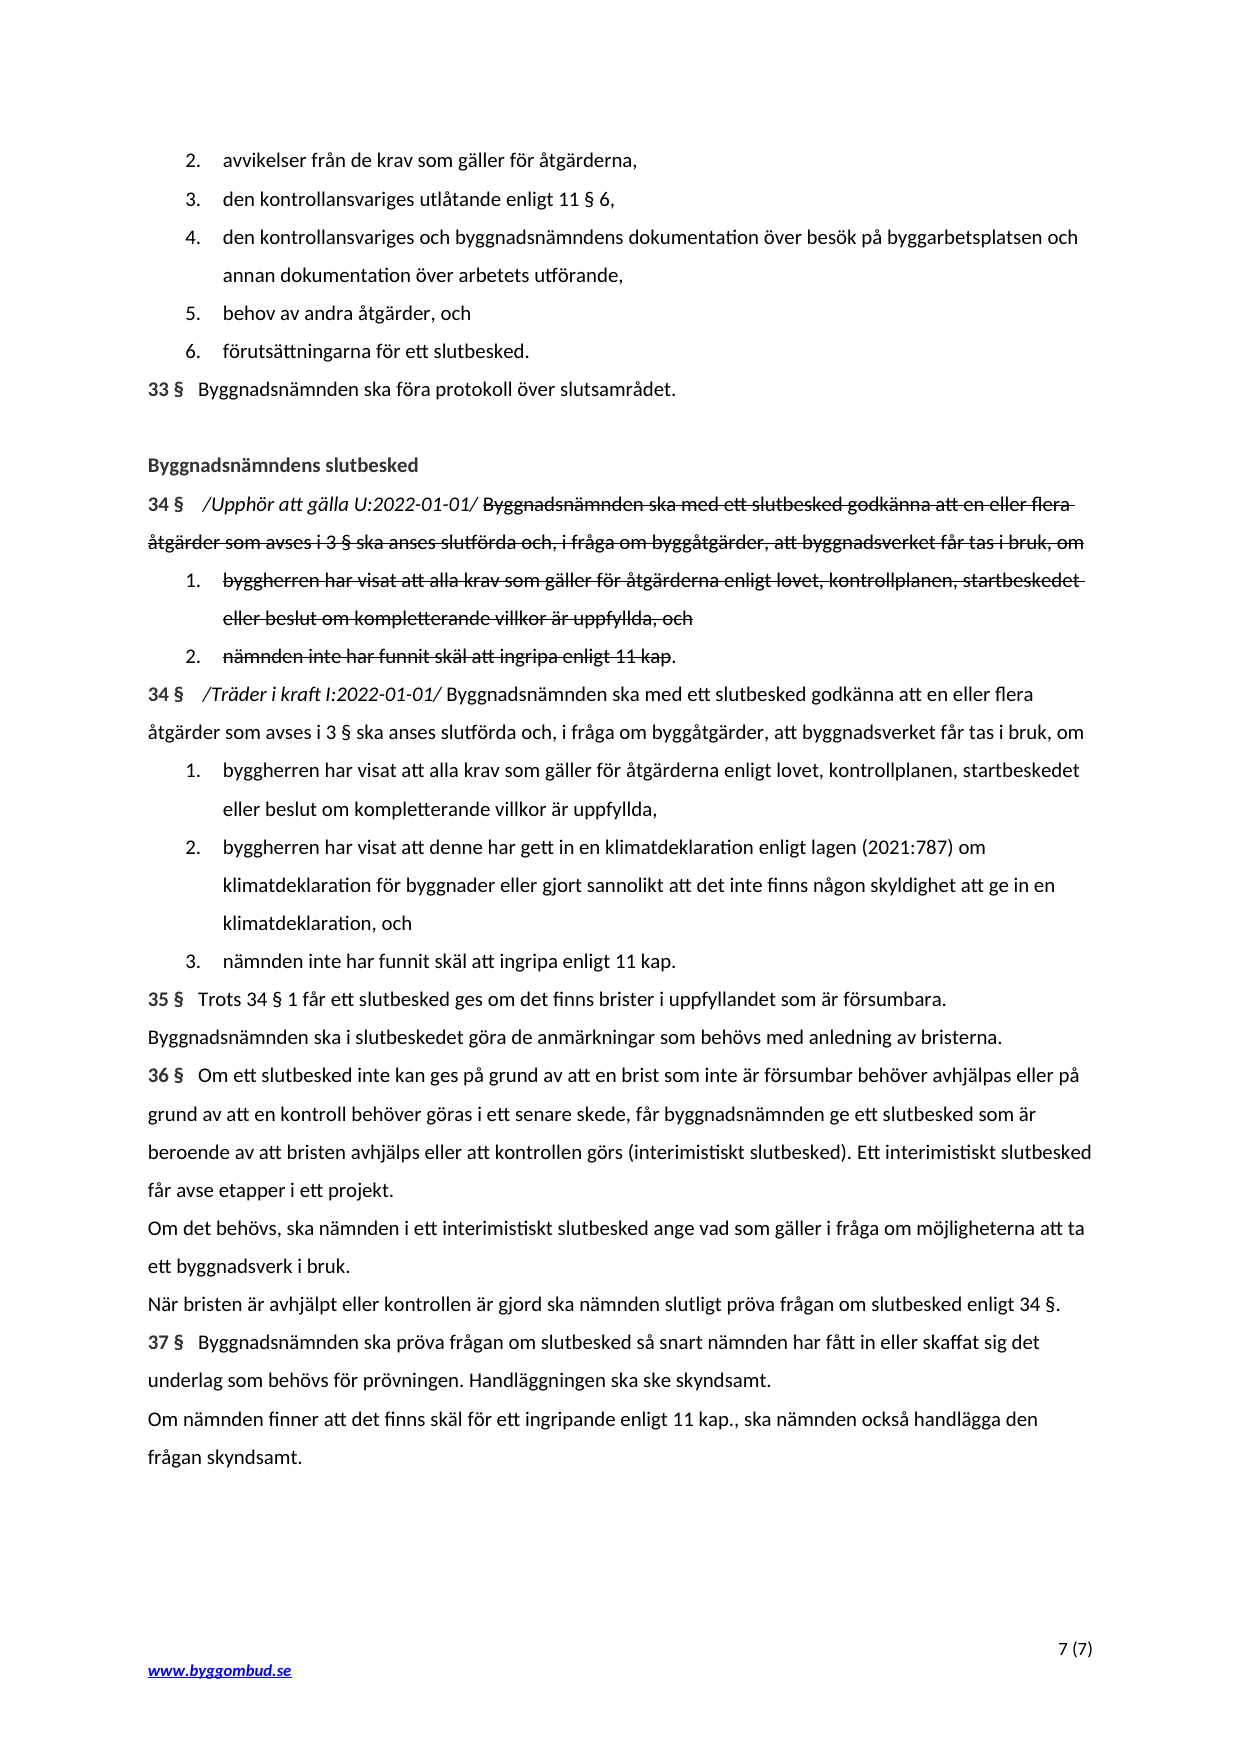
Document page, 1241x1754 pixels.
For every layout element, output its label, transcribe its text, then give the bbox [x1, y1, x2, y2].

list den kontrollansvariges och byggnadsnämndens dokumentation över besök på byggarbetsplatsen och annan dokumentation över arbetets utförande, [185, 224, 1093, 287]
list byggherren har visat att alla krav som gäller för åtgärderna enligt lovet, kontrollplanen, startbeskedet eller beslut om kompletterande villkor är uppfyllda, och [185, 567, 1093, 631]
text 36 § Om ett slutbesked inte kan ges på grund av att en brist som inte är försumbar behöver avhjälpas eller på grund av att en kontroll behöver göras i ett senare skede, får byggnadsnämnden ge ett slutbesked som är beroende av att bristen avhjälps eller att kontrollen görs (interimistiskt slutbesked). Ett interimistiskt slutbesked får avse etapper i ett projekt. [148, 1063, 1093, 1202]
list byggherren har visat att denne har gett in en klimatdeklaration enligt lagen (2021:787) om klimatdeklaration för byggnader eller gjort sannolikt att det inte finns någon skyldighet att ge in en klimatdeklaration, och [185, 834, 1093, 936]
list förutsättningarna för ett slutbesked. [185, 338, 1093, 364]
list avvikelser från de krav som gäller för åtgärderna, [185, 148, 1093, 173]
text 34 § /Upphör att gälla U:2022-01-01/ Byggnadsnämnden ska med ett slutbesked godkänna att en eller flera åtgärder som avses i 3 § ska anses slutförda och, i fråga om byggåtgärder, att byggnadsverket får tas i bruk, om [148, 491, 1093, 554]
text 35 § Trots 34 § 1 får ett slutbesked ges om det finns brister i uppfyllandet som är försumbara. [148, 986, 1093, 1012]
list nämnden inte har funnit skäl att ingripa enligt 11 kap. [185, 643, 1093, 669]
list behov av andra åtgärder, och [185, 300, 1093, 326]
list byggherren har visat att alla krav som gäller för åtgärderna enligt lovet, kontrollplanen, startbeskedet eller beslut om kompletterande villkor är uppfyllda, [185, 758, 1093, 821]
text När bristen är avhjälpt eller kontrollen är gjord ska nämnden slutligt pröva frågan om slutbesked enligt 34 §. [148, 1291, 1093, 1317]
list den kontrollansvariges utlåtande enligt 11 § 6, [185, 186, 1093, 211]
text Om nämnden finner att det finns skäl för ett ingripande enligt 11 kap., ska nämnden också handlägga den frågan skyndsamt. [148, 1406, 1093, 1469]
text 33 § Byggnadsnämnden ska föra protokoll över slutsamrådet. [148, 376, 1093, 402]
text Byggnadsnämndens slutbesked [148, 453, 1093, 478]
list nämnden inte har funnit skäl att ingripa enligt 11 kap. [185, 948, 1093, 974]
text Byggnadsnämnden ska i slutbeskedet göra de anmärkningar som behövs med anledning av bristerna. [148, 1024, 1093, 1050]
text 34 § /Träder i kraft I:2022-01-01/ Byggnadsnämnden ska med ett slutbesked godkänna att en eller flera åtgärder som avses i 3 § ska anses slutförda och, i fråga om byggåtgärder, att byggnadsverket får tas i bruk, om [148, 681, 1093, 745]
text 37 § Byggnadsnämnden ska pröva frågan om slutbesked så snart nämnden har fått in eller skaffat sig det underlag som behövs för prövningen. Handläggningen ska ske skyndsamt. [148, 1329, 1093, 1393]
text Om det behövs, ska nämnden i ett interimistiskt slutbesked ange vad som gäller i fråga om möjligheterna att ta ett byggnadsverk i bruk. [148, 1215, 1093, 1279]
